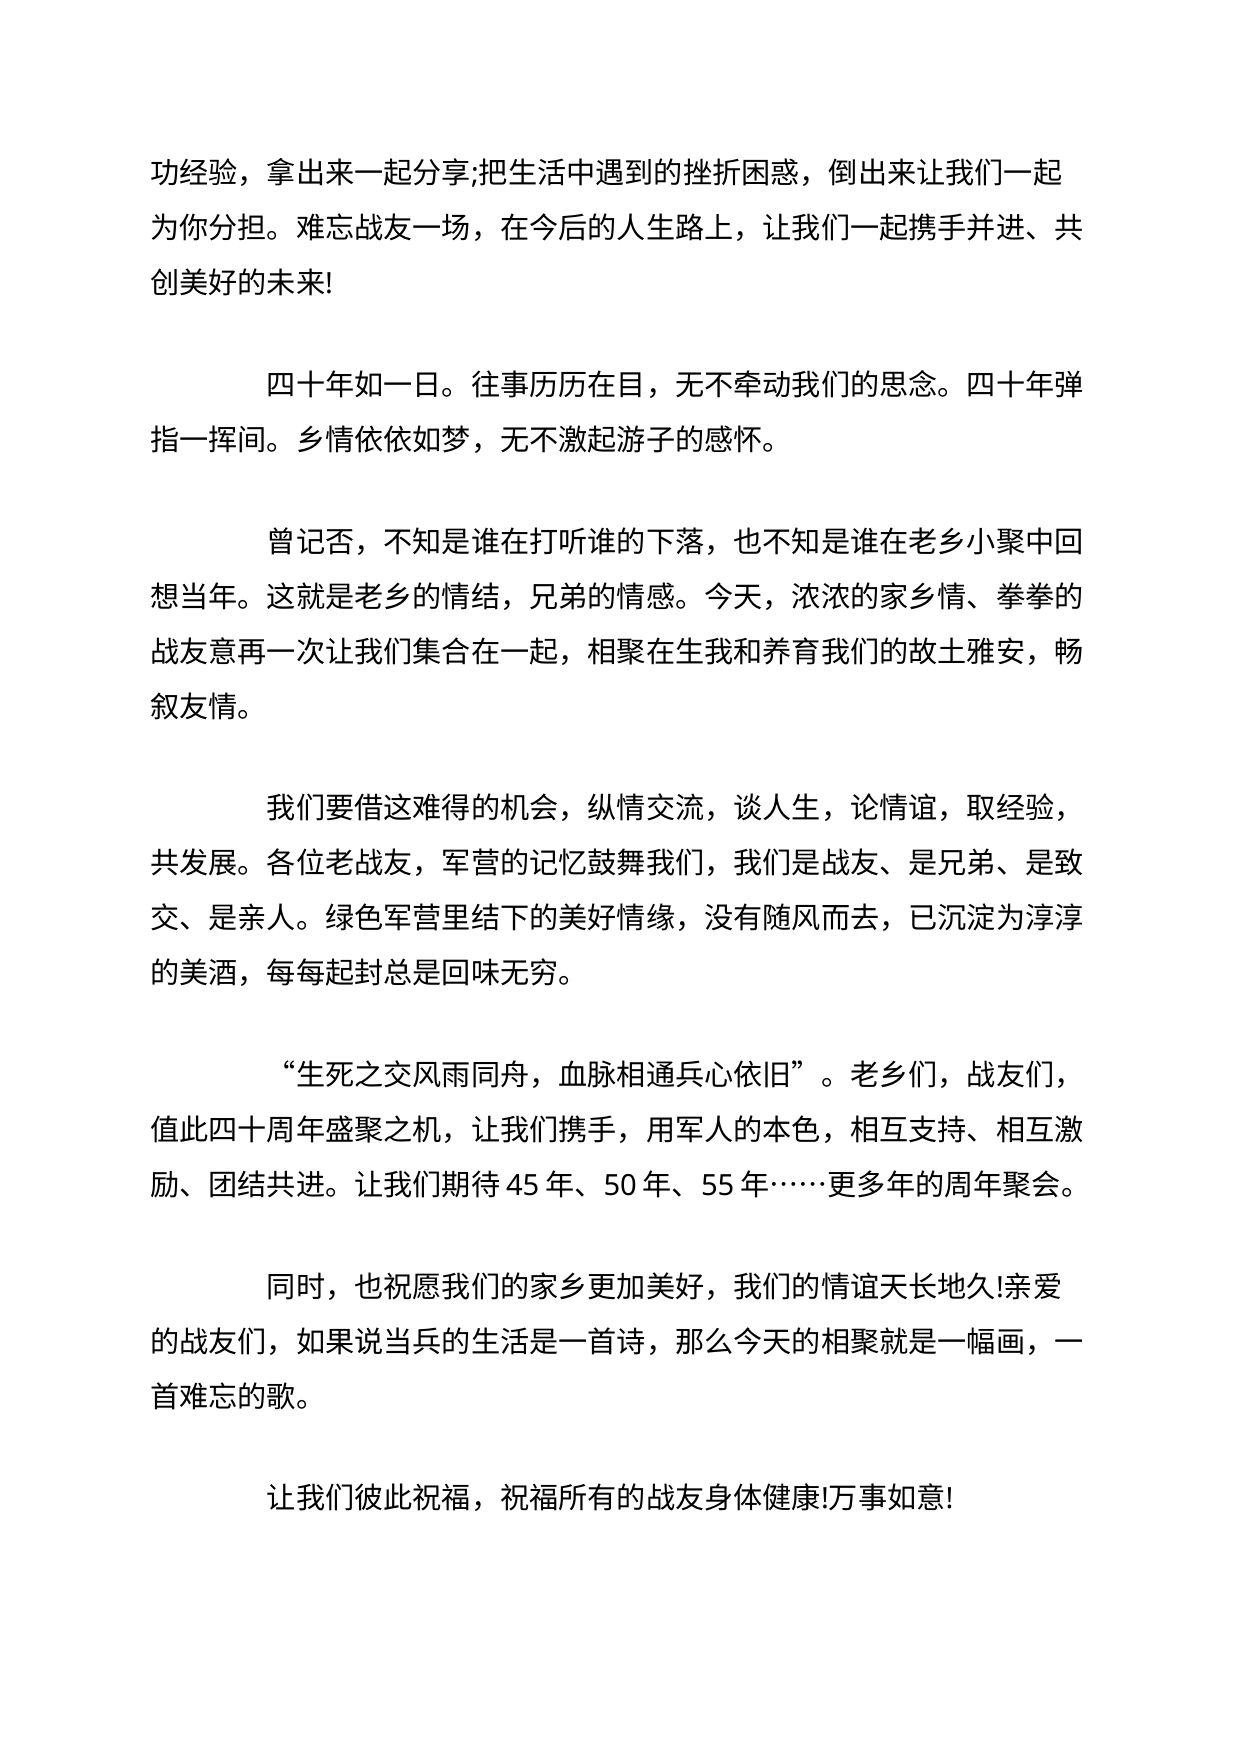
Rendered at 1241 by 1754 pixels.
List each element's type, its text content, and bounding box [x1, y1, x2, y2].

text 四十年如一日。往事历历在目，无不牵动我们的思念。四十年弹指一挥间。乡情依依如梦，无不激起游子的感怀。 [150, 362, 1090, 459]
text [150, 150, 1090, 302]
text 让我们彼此祝福，祝福所有的战友身体健康!万事如意! [150, 1475, 1090, 1517]
text 同时，也祝愿我们的家乡更加美好，我们的情谊天长地久!亲爱的战友们，如果说当兵的生活是一首诗，那么今天的相聚就是一幅画，一首难忘的歌。 [150, 1263, 1090, 1415]
text “生死之交风雨同舟，血脉相通兵心依旧”。老乡们，战友们，值此四十周年盛聚之机，让我们携手，用军人的本色，相互支持、相互激励、团结共进。让我们期待45年、50年、55年……更多年的周年聚会。 [150, 1051, 1090, 1204]
text 我们要借这难得的机会，纵情交流，谈人生，论情谊，取经验，共发展。各位老战友，军营的记忆鼓舞我们，我们是战友、是兄弟、是致交、是亲人。绿色军营里结下的美好情缘，没有随风而去，已沉淀为淳淳的美酒，每每起封总是回味无穷。 [150, 785, 1090, 992]
text 曾记否，不知是谁在打听谁的下落，也不知是谁在老乡小聚中回想当年。这就是老乡的情结，兄弟的情感。今天，浓浓的家乡情、拳拳的战友意再一次让我们集合在一起，相聚在生我和养育我们的故土雅安，畅叙友情。 [150, 518, 1090, 726]
